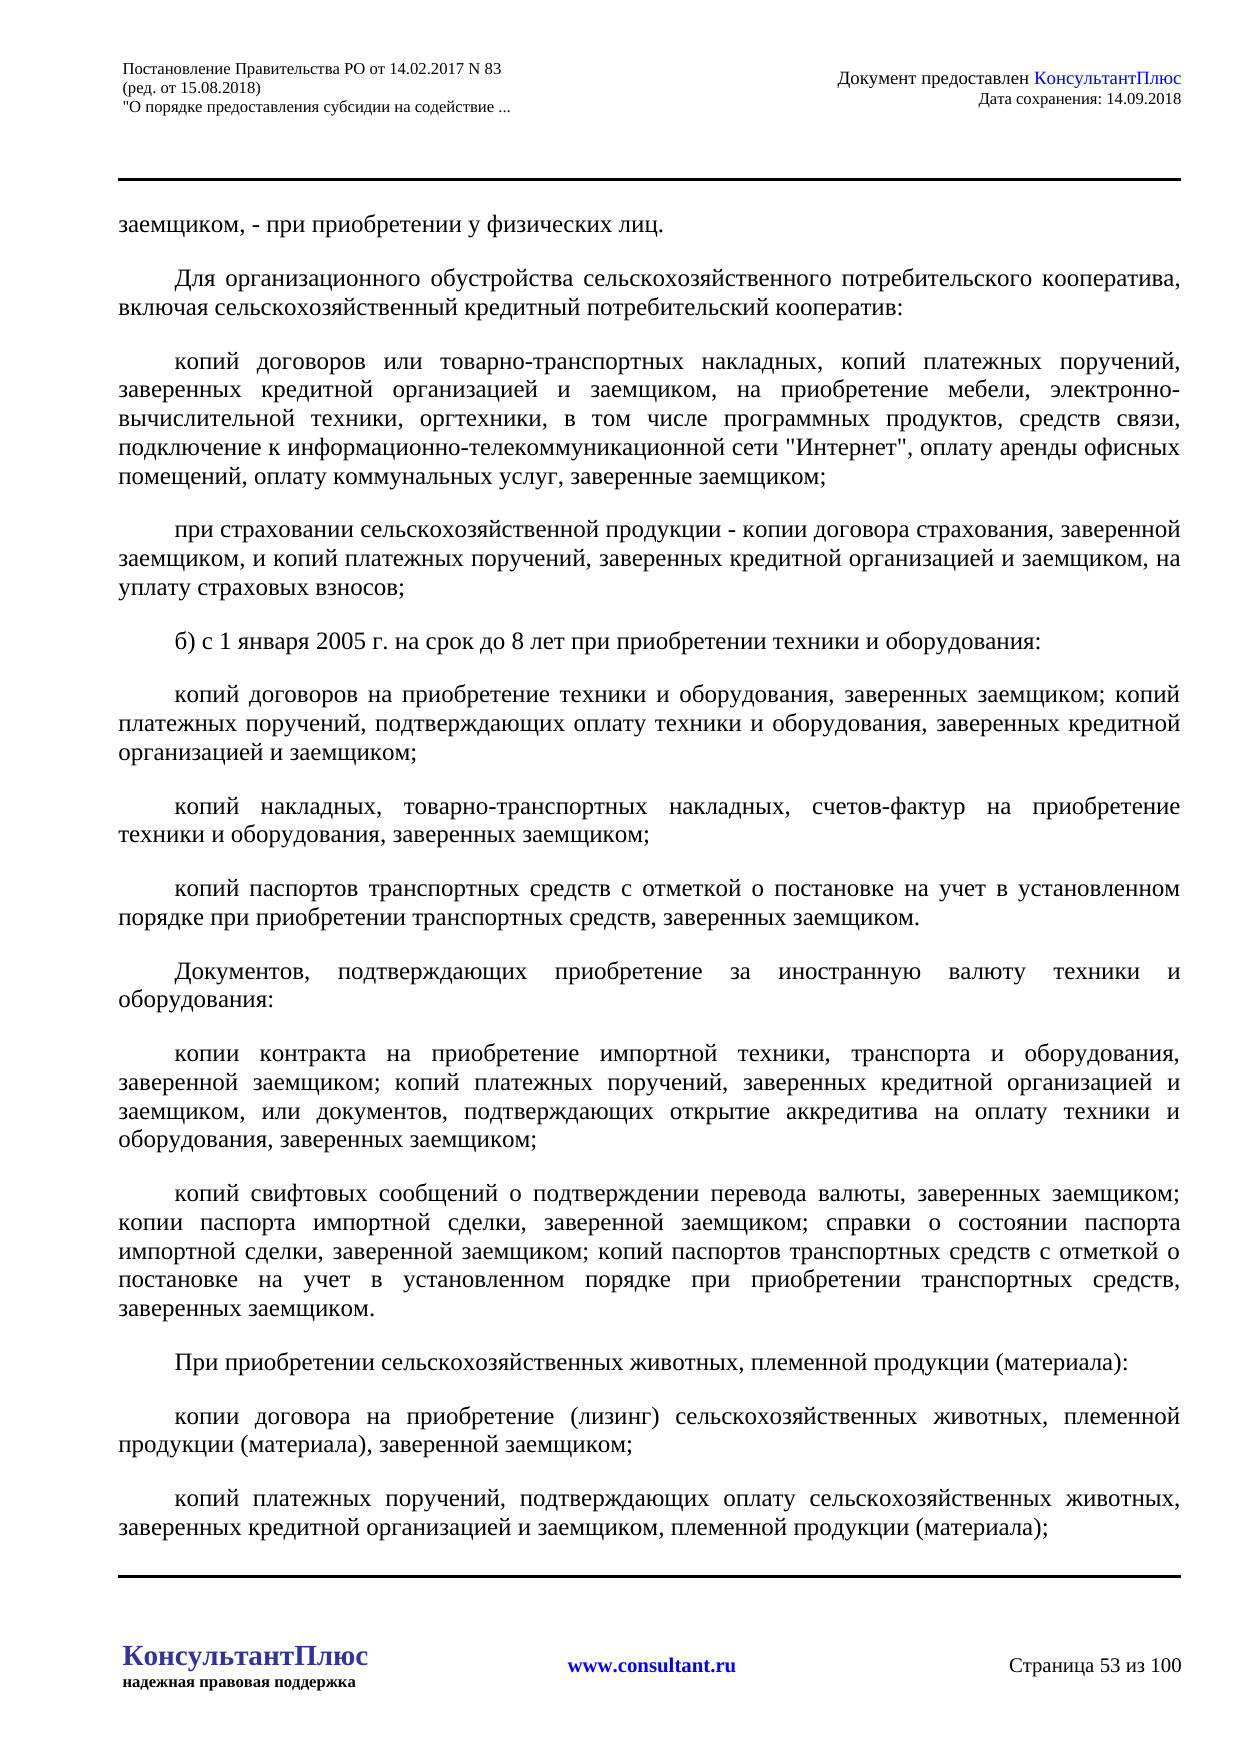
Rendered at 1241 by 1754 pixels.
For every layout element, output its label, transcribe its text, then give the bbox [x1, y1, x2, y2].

text копий договоров на приобретение техники и оборудования, заверенных заемщиком; копий платежных поручений, подтверждающих оплату техники и оборудования, заверенных кредитной организацией и заемщиком; [118, 679, 1181, 766]
text Документов, подтверждающих приобретение за иностранную валюту техники и оборудования: [118, 956, 1181, 1013]
text копий платежных поручений, подтверждающих оплату сельскохозяйственных животных, заверенных кредитной организацией и заемщиком, племенной продукции (материала); [118, 1483, 1181, 1541]
text копий свифтовых сообщений о подтверждении перевода валюты, заверенных заемщиком; копии паспорта импортной сделки, заверенной заемщиком; справки о состоянии паспорта импортной сделки, заверенной заемщиком; копий паспортов транспортных средств с отметкой о постановке на учет в установленном порядке при приобретении транспортных средств, заверенных заемщиком. [118, 1178, 1181, 1322]
text копий накладных, товарно-транспортных накладных, счетов-фактур на приобретение техники и оборудования, заверенных заемщиком; [118, 791, 1181, 848]
text копии контракта на приобретение импортной техники, транспорта и оборудования, заверенной заемщиком; копий платежных поручений, заверенных кредитной организацией и заемщиком, или документов, подтверждающих открытие аккредитива на оплату техники и оборудования, заверенных заемщиком; [118, 1038, 1181, 1153]
text копии договора на приобретение (лизинг) сельскохозяйственных животных, племенной продукции (материала), заверенной заемщиком; [118, 1401, 1181, 1458]
text б) с 1 января 2005 г. на срок до 8 лет при приобретении техники и оборудования: [118, 626, 1181, 654]
text Для организационного обустройства сельскохозяйственного потребительского кооператива, включая сельскохозяйственный кредитный потребительский кооператив: [118, 263, 1181, 321]
text копий паспортов транспортных средств с отметкой о постановке на учет в установленном порядке при приобретении транспортных средств, заверенных заемщиком. [118, 873, 1181, 931]
text копий договоров или товарно-транспортных накладных, копий платежных поручений, заверенных кредитной организацией и заемщиком, на приобретение мебели, электронно-вычислительной техники, оргтехники, в том числе программных продуктов, средств связи, подключение к информационно-телекоммуникационной сети "Интернет", оплату аренды офисных помещений, оплату коммунальных услуг, заверенные заемщиком; [118, 346, 1181, 489]
text При приобретении сельскохозяйственных животных, племенной продукции (материала): [118, 1347, 1181, 1376]
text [118, 209, 1181, 238]
text при страховании сельскохозяйственной продукции - копии договора страхования, заверенной заемщиком, и копий платежных поручений, заверенных кредитной организацией и заемщиком, на уплату страховых взносов; [118, 514, 1181, 601]
